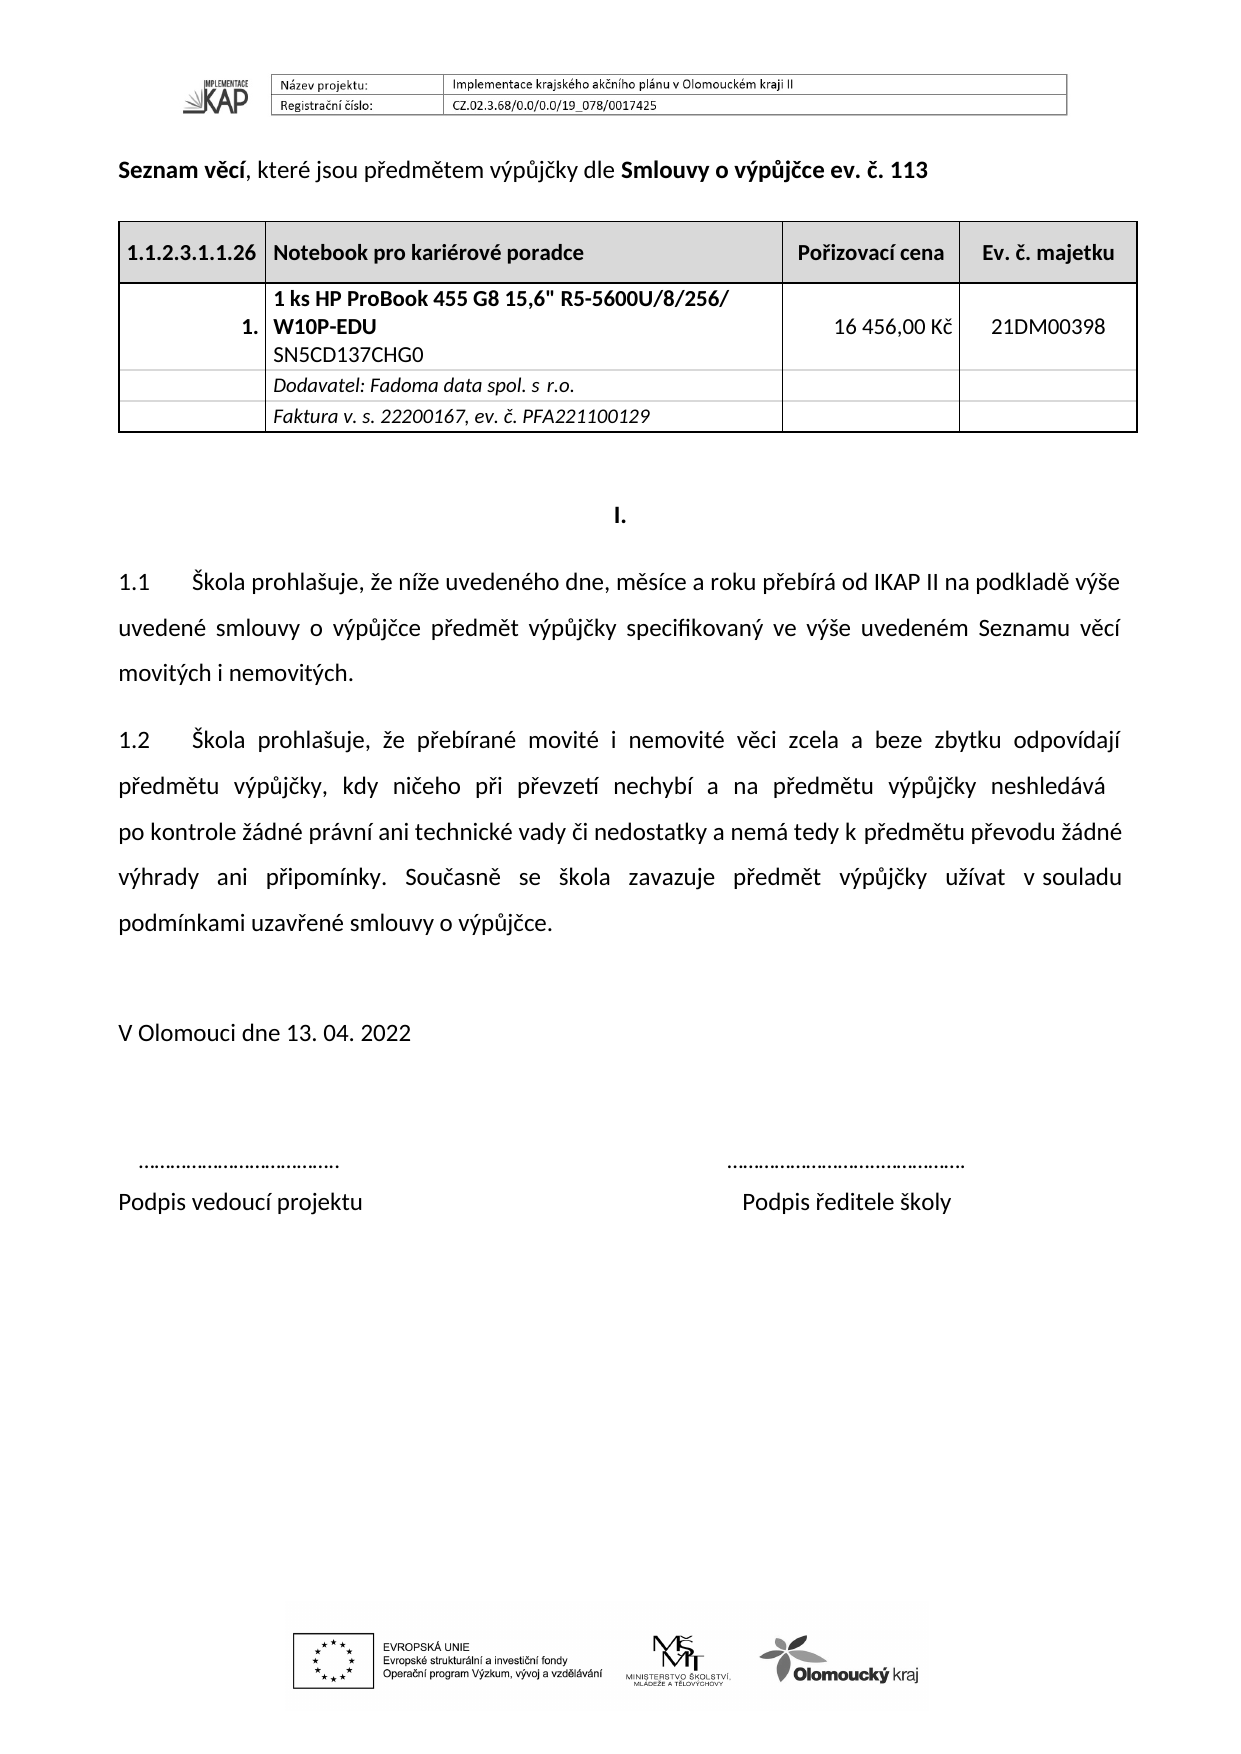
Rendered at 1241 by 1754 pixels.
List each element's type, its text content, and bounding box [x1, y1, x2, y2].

table_cell [120, 402, 265, 431]
table_cell [960, 402, 1136, 431]
picture [285, 1601, 930, 1711]
text V Olomouci dne 13. 04. 2022 [118, 1017, 1122, 1047]
picture [111, 73, 1123, 117]
table_cell [960, 371, 1136, 400]
table_cell [120, 371, 265, 400]
table_header Notebook pro kariérové poradce [266, 222, 782, 282]
table_header Ev. č. majetku [960, 222, 1136, 282]
table_cell 21DM00398 [960, 284, 1136, 368]
text I. [118, 499, 1122, 530]
text 1.1 Škola prohlašuje, že níže uvedeného dne, měsíce a roku přebírá od IKAP II na podkladě výše uvedené smlouvy o výpůjčce předmět výpůjčky specifikovaný ve výše uvedeném Seznamu věcí movitých i nemovitých. [118, 566, 1122, 688]
text ……………………………….. ………………………..……………. [118, 1146, 1122, 1174]
table_cell 1 ks HP ProBook 455 G8 15,6" R5-5600U/8/256/ W10P-EDU SN5CD137CHG0 [266, 284, 782, 368]
table_cell Faktura v. s. 22200167, ev. č. PFA221100129 [266, 402, 782, 431]
text Podpis vedoucí projektu Podpis ředitele školy [118, 1186, 1122, 1217]
table_cell 1. [120, 284, 265, 368]
table_cell [783, 371, 959, 400]
table_header Pořizovací cena [783, 222, 959, 282]
text 1.2 Škola prohlašuje, že přebírané movité i nemovité věci zcela a beze zbytku odpovídají předmětu výpůjčky, kdy ničeho při převzetí nechybí a na předmětu výpůjčky neshledává po kontrole žádné právní ani technické vady či nedostatky a nemá tedy k předmětu převodu žádné výhrady ani připomínky. Současně se škola zavazuje předmět výpůjčky užívat v souladu podmínkami uzavřené smlouvy o výpůjčce. [118, 724, 1122, 938]
table_header 1.1.2.3.1.1.26 [120, 222, 265, 282]
text Seznam věcí, které jsou předmětem výpůjčky dle Smlouvy o výpůjčce ev. č. 113 [118, 154, 1122, 185]
table_cell [783, 402, 959, 431]
table_cell 16 456,00 Kč [783, 284, 959, 368]
table_cell Dodavatel: Fadoma data spol. s r.o. [266, 371, 782, 400]
